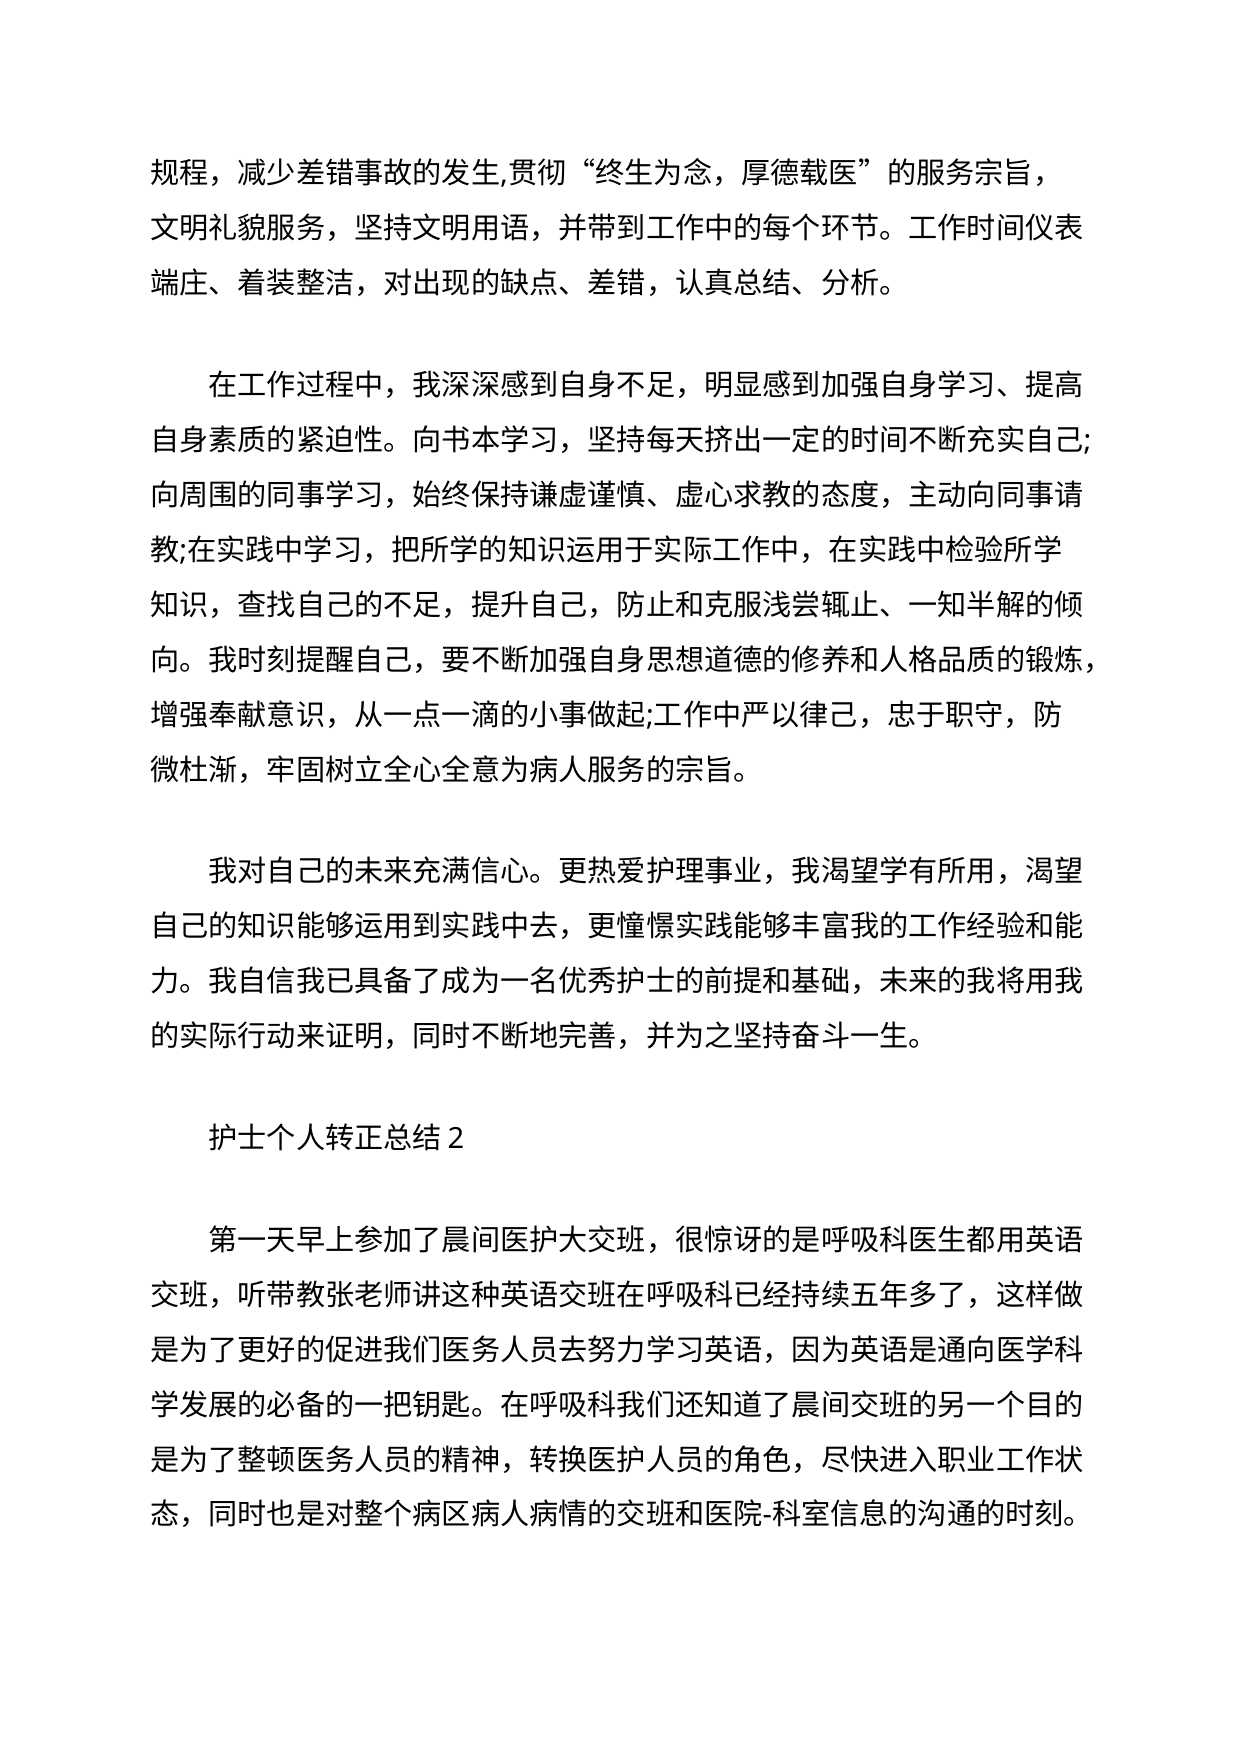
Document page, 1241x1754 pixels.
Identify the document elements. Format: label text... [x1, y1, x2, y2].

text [150, 150, 1090, 302]
text 在工作过程中，我深深感到自身不足，明显感到加强自身学习、提高自身素质的紧迫性。向书本学习，坚持每天挤出一定的时间不断充实自己;向周围的同事学习，始终保持谦虚谨慎、虚心求教的态度，主动向同事请教;在实践中学习，把所学的知识运用于实际工作中，在实践中检验所学知识，查找自己的不足，提升自己，防止和克服浅尝辄止、一知半解的倾向。我时刻提醒自己，要不断加强自身思想道德的修养和人格品质的锻炼，增强奉献意识，从一点一滴的小事做起;工作中严以律己，忠于职守，防微杜渐，牢固树立全心全意为病人服务的宗旨。 [150, 362, 1090, 788]
text 护士个人转正总结2 [150, 1114, 1090, 1157]
text 我对自己的未来充满信心。更热爱护理事业，我渴望学有所用，渴望自己的知识能够运用到实践中去，更憧憬实践能够丰富我的工作经验和能力。我自信我已具备了成为一名优秀护士的前提和基础，未来的我将用我的实际行动来证明，同时不断地完善，并为之坚持奋斗一生。 [150, 848, 1090, 1055]
text 第一天早上参加了晨间医护大交班，很惊讶的是呼吸科医生都用英语交班，听带教张老师讲这种英语交班在呼吸科已经持续五年多了，这样做是为了更好的促进我们医务人员去努力学习英语，因为英语是通向医学科学发展的必备的一把钥匙。在呼吸科我们还知道了晨间交班的另一个目的是为了整顿医务人员的精神，转换医护人员的角色，尽快进入职业工作状态，同时也是对整个病区病人病情的交班和医院-科室信息的沟通的时刻。 [150, 1216, 1090, 1533]
